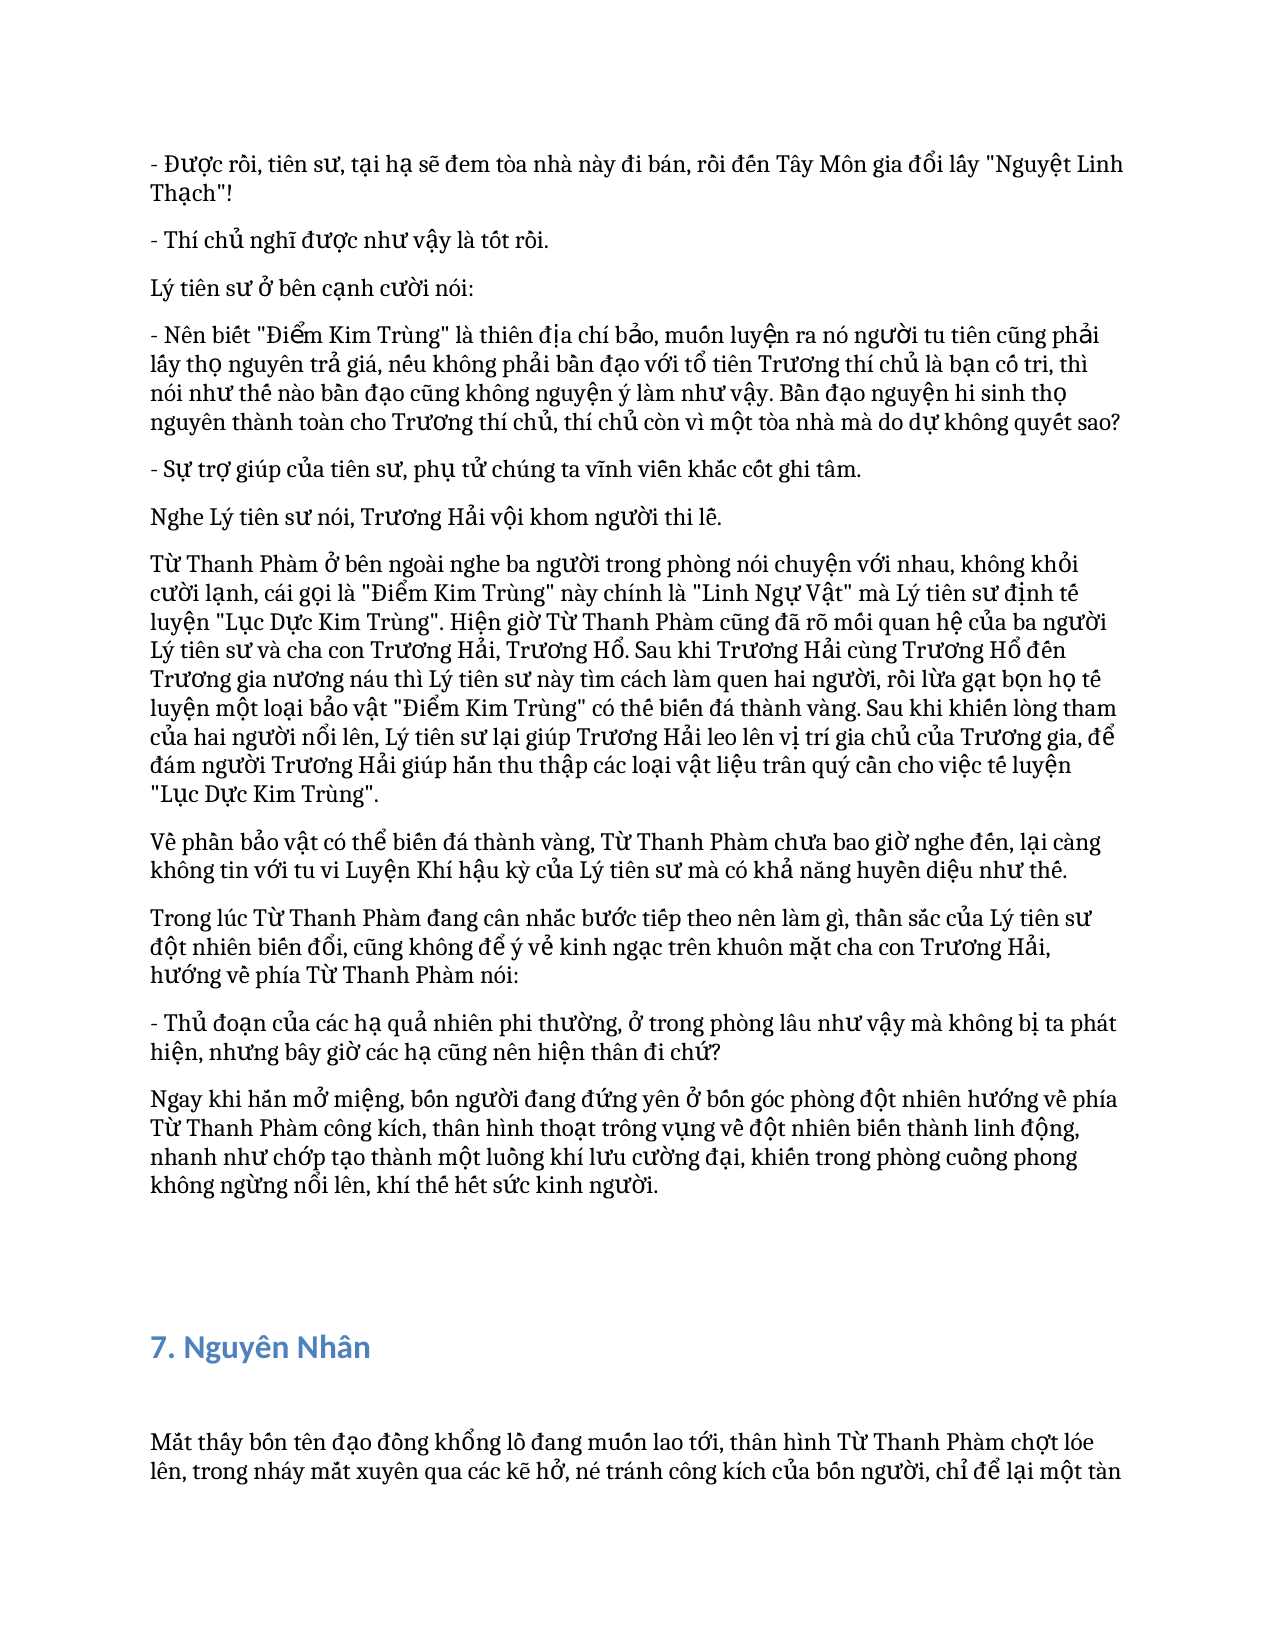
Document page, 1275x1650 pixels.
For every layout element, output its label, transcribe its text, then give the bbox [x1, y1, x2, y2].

text Nghe Lý tiên sư nói, Trương Hải vội khom người thi lễ. [150, 502, 1125, 531]
text Về phần bảo vật có thể biến đá thành vàng, Từ Thanh Phàm chưa bao giờ nghe đến, lại càng không tin với tu vi Luyện Khí hậu kỳ của Lý tiên sư mà có khả năng huyền diệu như thế. [150, 827, 1125, 885]
text Từ Thanh Phàm ở bên ngoài nghe ba người trong phòng nói chuyện với nhau, không khỏi cười lạnh, cái gọi là "Điểm Kim Trùng" này chính là "Linh Ngự Vật" mà Lý tiên sư định tế luyện "Lục Dực Kim Trùng". Hiện giờ Từ Thanh Phàm cũng đã rõ mối quan hệ của ba người Lý tiên sư và cha con Trương Hải, Trương Hổ. Sau khi Trương Hải cùng Trương Hổ đến Trương gia nương náu thì Lý tiên sư này tìm cách làm quen hai người, rồi lừa gạt bọn họ tế luyện một loại bảo vật "Điểm Kim Trùng" có thế biến đá thành vàng. Sau khi khiến lòng tham của hai người nổi lên, Lý tiên sư lại giúp Trương Hải leo lên vị trí gia chủ của Trương gia, để đám người Trương Hải giúp hắn thu thập các loại vật liệu trân quý cần cho việc tế luyện "Lục Dực Kim Trùng". [150, 550, 1125, 809]
text - Sự trợ giúp của tiên sư, phụ tử chúng ta vĩnh viễn khắc cốt ghi tâm. [150, 455, 1125, 484]
text Ngay khi hắn mở miệng, bốn người đang đứng yên ở bốn góc phòng đột nhiên hướng về phía Từ Thanh Phàm công kích, thân hình thoạt trông vụng về đột nhiên biến thành linh động, nhanh như chớp tạo thành một luồng khí lưu cường đại, khiến trong phòng cuồng phong không ngừng nổi lên, khí thế hết sức kinh người. [150, 1085, 1125, 1200]
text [150, 1370, 1125, 1485]
subtitle 7. Nguyên Nhân [150, 1326, 1125, 1367]
text Lý tiên sư ở bên cạnh cười nói: [150, 274, 1125, 302]
text - Được rồi, tiên sư, tại hạ sẽ đem tòa nhà này đi bán, rồi đến Tây Môn gia đổi lấy "Nguyệt Linh Thạch"! [150, 150, 1125, 207]
text Trong lúc Từ Thanh Phàm đang cân nhắc bước tiếp theo nên làm gì, thần sắc của Lý tiên sư đột nhiên biến đổi, cũng không để ý vẻ kinh ngạc trên khuôn mặt cha con Trương Hải, hướng về phía Từ Thanh Phàm nói: [150, 904, 1125, 990]
text - Thủ đoạn của các hạ quả nhiên phi thường, ở trong phòng lâu như vậy mà không bị ta phát hiện, nhưng bây giờ các hạ cũng nên hiện thân đi chứ? [150, 1009, 1125, 1066]
text - Thí chủ nghĩ được như vậy là tốt rồi. [150, 226, 1125, 255]
text - Nên biết "Điểm Kim Trùng" là thiên địa chí bảo, muốn luyện ra nó người tu tiên cũng phải lấy thọ nguyên trả giá, nếu không phải bần đạo với tổ tiên Trương thí chủ là bạn cố tri, thì nói như thế nào bần đạo cũng không nguyện ý làm như vậy. Bần đạo nguyện hi sinh thọ nguyên thành toàn cho Trương thí chủ, thí chủ còn vì một tòa nhà mà do dự không quyết sao? [150, 321, 1125, 436]
